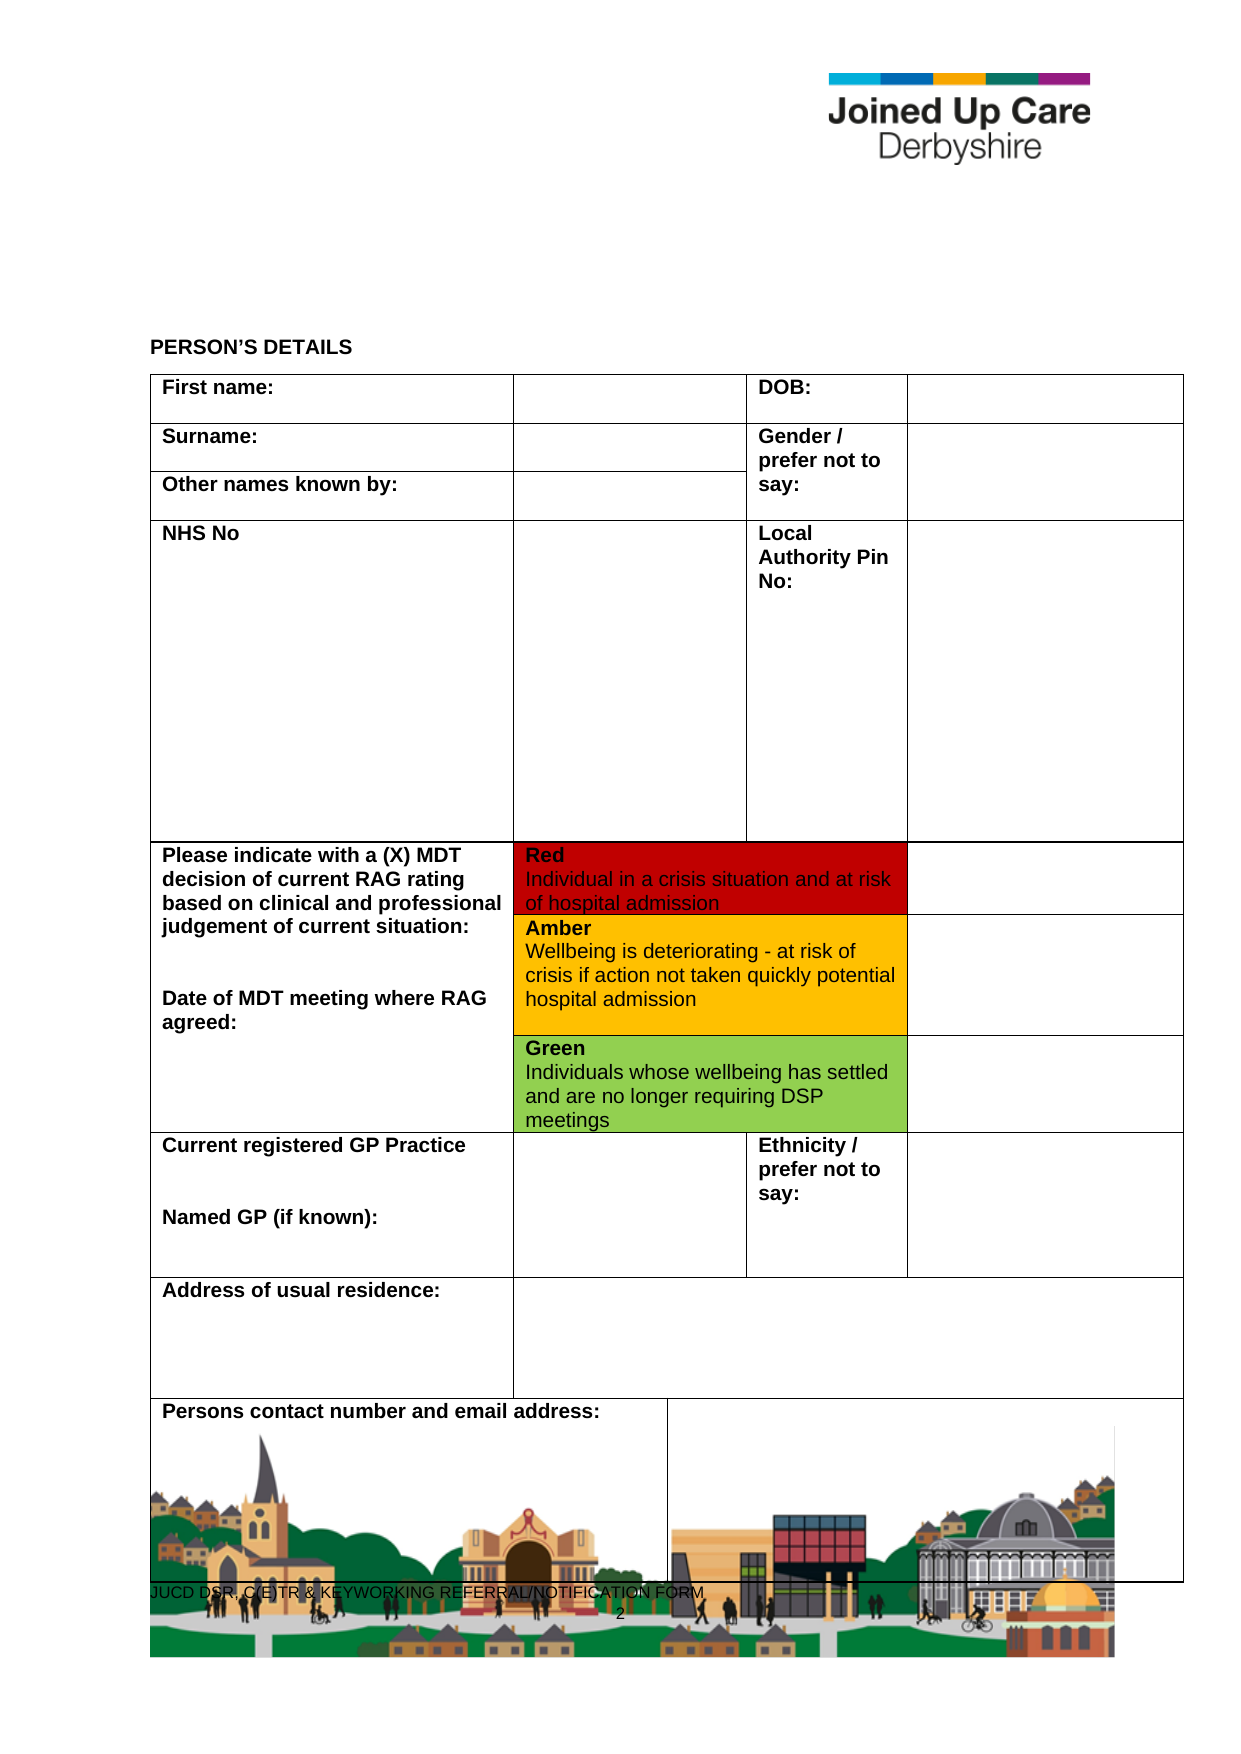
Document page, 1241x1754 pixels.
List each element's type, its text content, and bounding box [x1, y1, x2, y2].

table_header First name: [151, 375, 513, 423]
table_cell [514, 1278, 1183, 1398]
table_cell Red Individual in a crisis situation and at risk of hospital admission [514, 843, 907, 914]
table_cell Persons contact number and email address: [151, 1399, 667, 1581]
table_cell [668, 1399, 1183, 1581]
table_cell Surname: [151, 424, 513, 471]
table_cell [514, 472, 746, 519]
table_cell Ethnicity / prefer not to say: [747, 1133, 907, 1277]
table_header [908, 375, 1183, 423]
table_cell [514, 424, 746, 471]
table_cell [908, 1036, 1183, 1132]
table_cell Local Authority Pin No: [747, 521, 907, 841]
table_cell [514, 1133, 746, 1277]
table_cell Amber Wellbeing is deteriorating - at risk of crisis if action not taken quickly potential hospital admission [514, 915, 907, 1035]
table_cell [514, 521, 746, 841]
table_cell Gender / prefer not to say: [747, 424, 907, 519]
table_cell NHS No [151, 521, 513, 841]
table_cell [908, 915, 1183, 1035]
text PERSON’S DETAILS [150, 335, 1090, 359]
table_cell [908, 1133, 1183, 1277]
table_cell Current registered GP Practice Named GP (if known): [151, 1133, 513, 1277]
picture [828, 73, 1091, 165]
table_cell [908, 424, 1183, 519]
table_cell Address of usual residence: [151, 1278, 513, 1398]
table_cell [908, 521, 1183, 841]
table_cell Other names known by: [151, 472, 513, 519]
table_header [514, 375, 746, 423]
table_header DOB: [747, 375, 907, 423]
picture [150, 1583, 1116, 1659]
table_cell [908, 843, 1183, 914]
table_cell Please indicate with a (X) MDT decision of current RAG rating based on clinical and professional judgement of current situation: Date of MDT meeting where RAG agreed: [151, 843, 513, 1132]
table_cell Green Individuals whose wellbeing has settled and are no longer requiring DSP meetings [514, 1036, 907, 1132]
